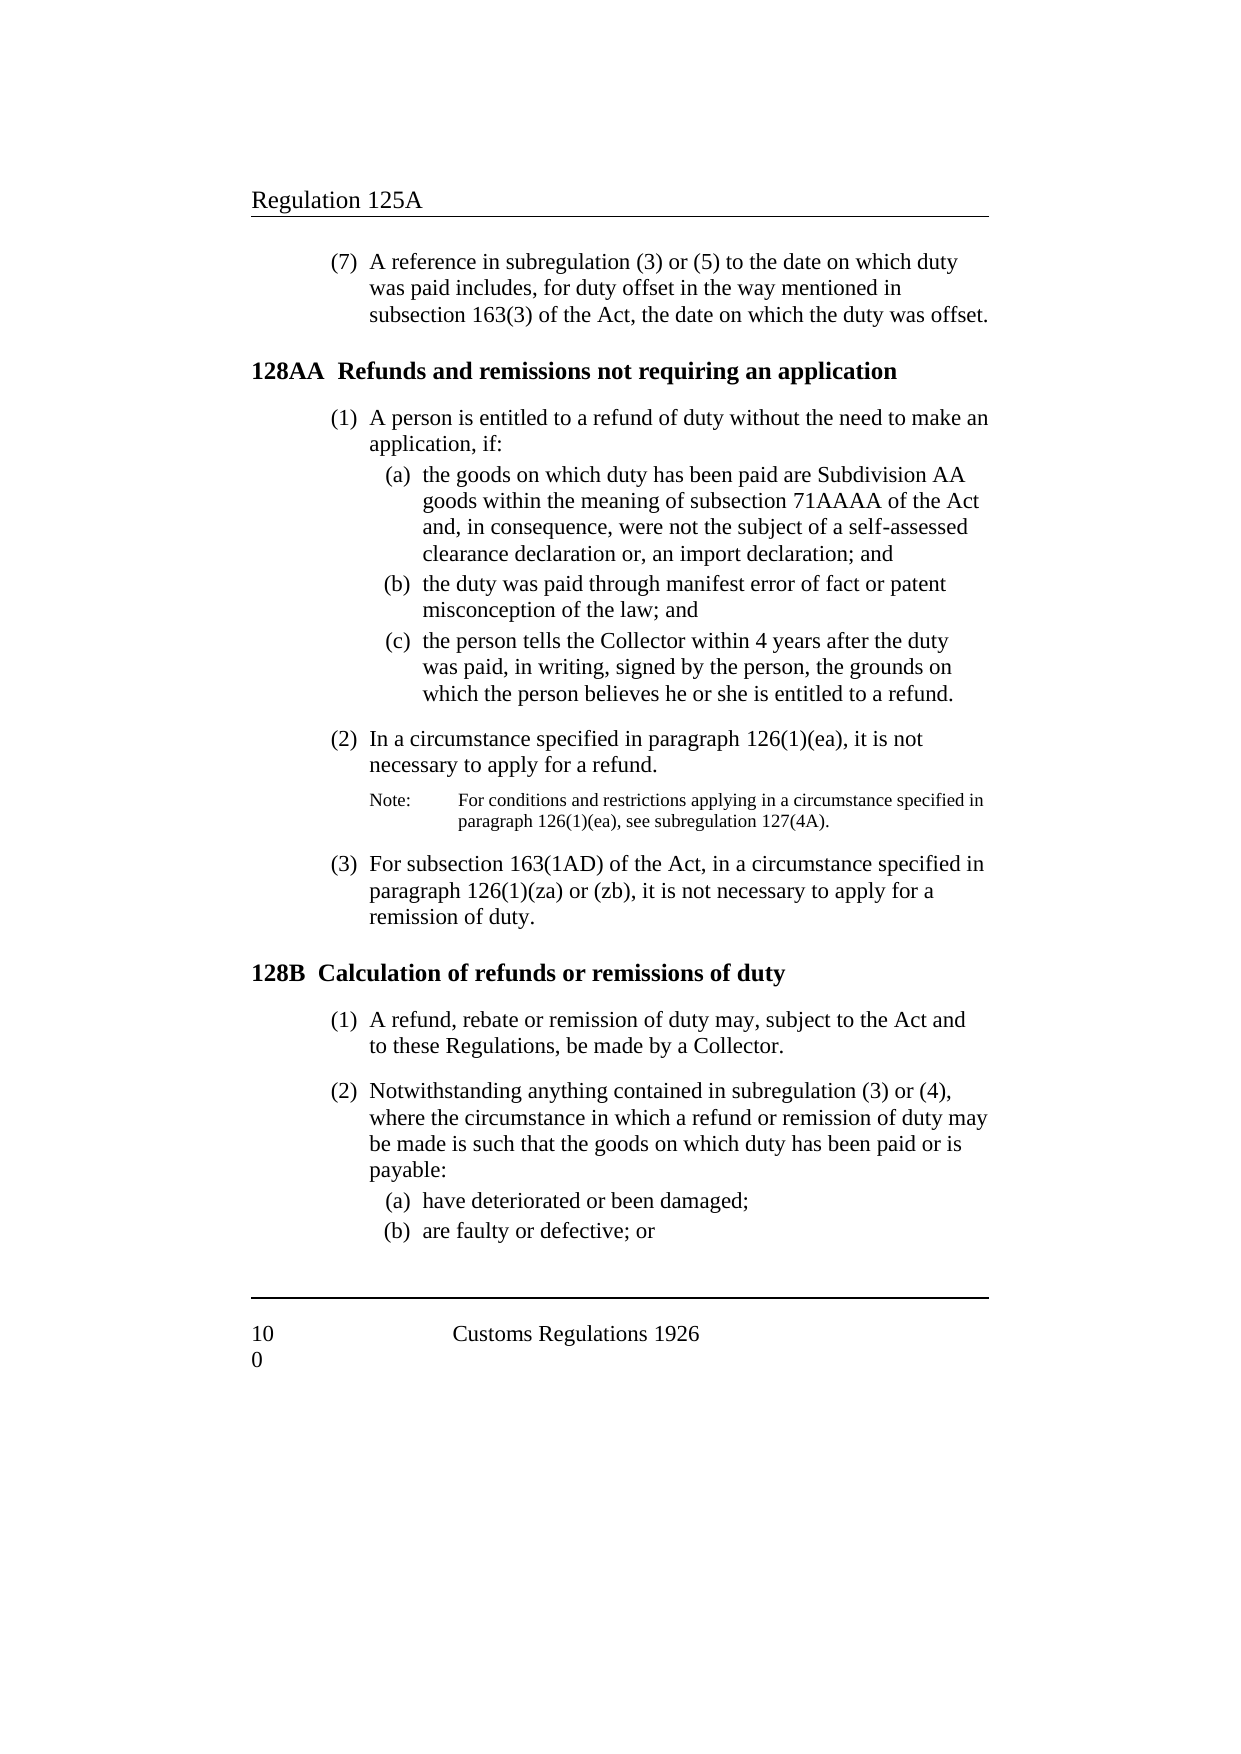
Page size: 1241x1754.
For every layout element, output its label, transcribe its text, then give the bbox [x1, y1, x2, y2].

text 128AA Refunds and remissions not requiring an application [251, 356, 989, 385]
text (7) A reference in subregulation (3) or (5) to the date on which duty was paid includes, for duty offset in the way mentioned in subsection 163(3) of the Act, the date on which the duty was offset. [251, 248, 989, 327]
text (a) have deteriorated or been damaged; [251, 1187, 989, 1213]
text Note: For conditions and restrictions applying in a circumstance specified in paragraph 126(1)(ea), see subregulation 127(4A). [369, 790, 989, 832]
text (2) In a circumstance specified in paragraph 126(1)(ea), it is not necessary to apply for a refund. [251, 725, 989, 778]
text 128B Calculation of refunds or remissions of duty [251, 958, 989, 987]
text (c) the person tells the Collector within 4 years after the duty was paid, in writing, signed by the person, the grounds on which the person believes he or she is entitled to a refund. [251, 627, 989, 706]
text (1) A refund, rebate or remission of duty may, subject to the Act and to these Regulations, be made by a Collector. [251, 1006, 989, 1059]
text (b) are faulty or defective; or [251, 1218, 989, 1244]
text (2) Notwithstanding anything contained in subregulation (3) or (4), where the circumstance in which a refund or remission of duty may be made is such that the goods on which duty has been paid or is payable: [251, 1077, 989, 1183]
text (b) the duty was paid through manifest error of fact or patent misconception of the law; and [251, 570, 989, 623]
text (a) the goods on which duty has been paid are Subdivision AA goods within the meaning of subsection 71AAAA of the Act and, in consequence, were not the subject of a self-assessed clearance declaration or, an import declaration; and [251, 461, 989, 566]
text (1) A person is entitled to a refund of duty without the need to make an application, if: [251, 404, 989, 456]
text (3) For subsection 163(1AD) of the Act, in a circumstance specified in paragraph 126(1)(za) or (zb), it is not necessary to apply for a remission of duty. [251, 850, 989, 929]
